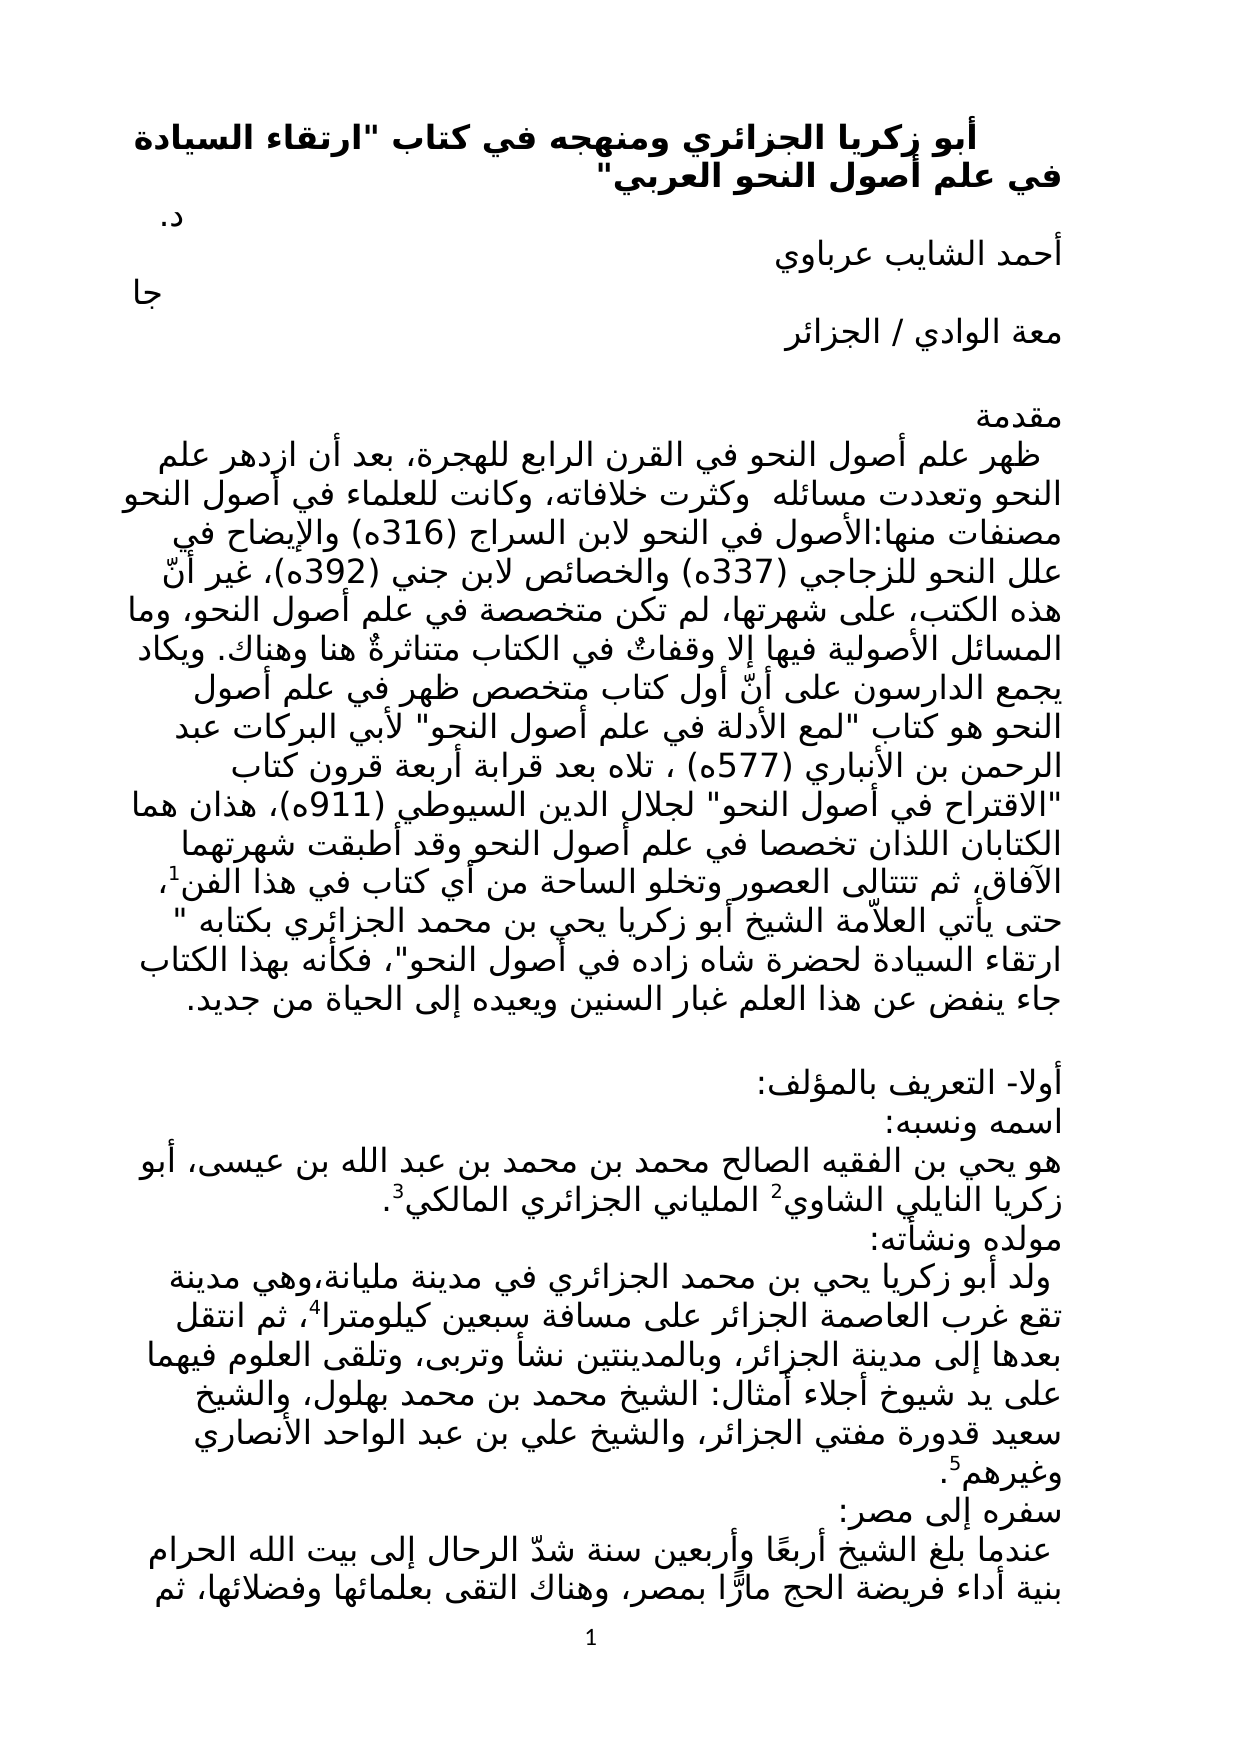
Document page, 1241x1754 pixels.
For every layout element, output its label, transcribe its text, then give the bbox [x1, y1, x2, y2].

text مقدمة [118, 397, 1063, 436]
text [118, 1530, 1063, 1608]
text ولد أبو زكريا يحي بن محمد الجزائري في مدينة مليانة،وهي مدينة تقع غرب العاصمة الجزائر على مسافة سبعين كيلومترا، ثم انتقل بعدها إلى مدينة الجزائر، وبالمدينتين نشأ وتربى، وتلقى العلوم فيهما على يد شيوخ أجلاء أمثال: الشيخ محمد بن محمد بهلول، والشيخ سعيد قدورة مفتي الجزائر، والشيخ علي بن عبد الواحد الأنصاري وغيرهم. [118, 1258, 1063, 1491]
text هو يحي بن الفقيه الصالح محمد بن محمد بن عبد الله بن عيسى، أبو زكريا النايلي الشاوي الملياني الجزائري المالكي. [118, 1141, 1063, 1219]
text اسمه ونسبه: [118, 1103, 1063, 1141]
text د. أحمد الشايب عرباوي [118, 196, 1063, 273]
text أولا- التعريف بالمؤلف: [118, 1064, 1063, 1103]
text أبو زكريا الجزائري ومنهجه في كتاب "ارتقاء السيادة في علم أصول النحو العربي" [118, 118, 1063, 196]
text جامعة الوادي / الجزائر [118, 273, 1063, 351]
text ظهر علم أصول النحو في القرن الرابع للهجرة، بعد أن ازدهر علم النحو وتعددت مسائله وكثرت خلافاته، وكانت للعلماء في أصول النحو مصنفات منها:الأصول في النحو لابن السراج (316ه) والإيضاح في علل النحو للزجاجي (337ه) والخصائص لابن جني (392ه)، غير أنّ هذه الكتب، على شهرتها، لم تكن متخصصة في علم أصول النحو، وما المسائل الأصولية فيها إلا وقفاتٌ في الكتاب متناثرةٌ هنا وهناك. ويكاد يجمع الدارسون على أنّ أول كتاب متخصص ظهر في علم أصول النحو هو كتاب "لمع الأدلة في علم أصول النحو" لأبي البركات عبد الرحمن بن الأنباري (577ه) ، تلاه بعد قرابة أربعة قرون كتاب "الاقتراح في أصول النحو" لجلال الدين السيوطي (911ه)، هذان هما الكتابان اللذان تخصصا في علم أصول النحو وقد أطبقت شهرتهما الآفاق، ثم تتتالى العصور وتخلو الساحة من أي كتاب في هذا الفن، حتى يأتي العلاّمة الشيخ أبو زكريا يحي بن محمد الجزائري بكتابه " ارتقاء السيادة لحضرة شاه زاده في أصول النحو"، فكأنه بهذا الكتاب جاء ينفض عن هذا العلم غبار السنين ويعيده إلى الحياة من جديد. [118, 436, 1063, 1018]
text مولده ونشأته: [118, 1219, 1063, 1258]
text سفره إلى مصر: [118, 1491, 1063, 1530]
